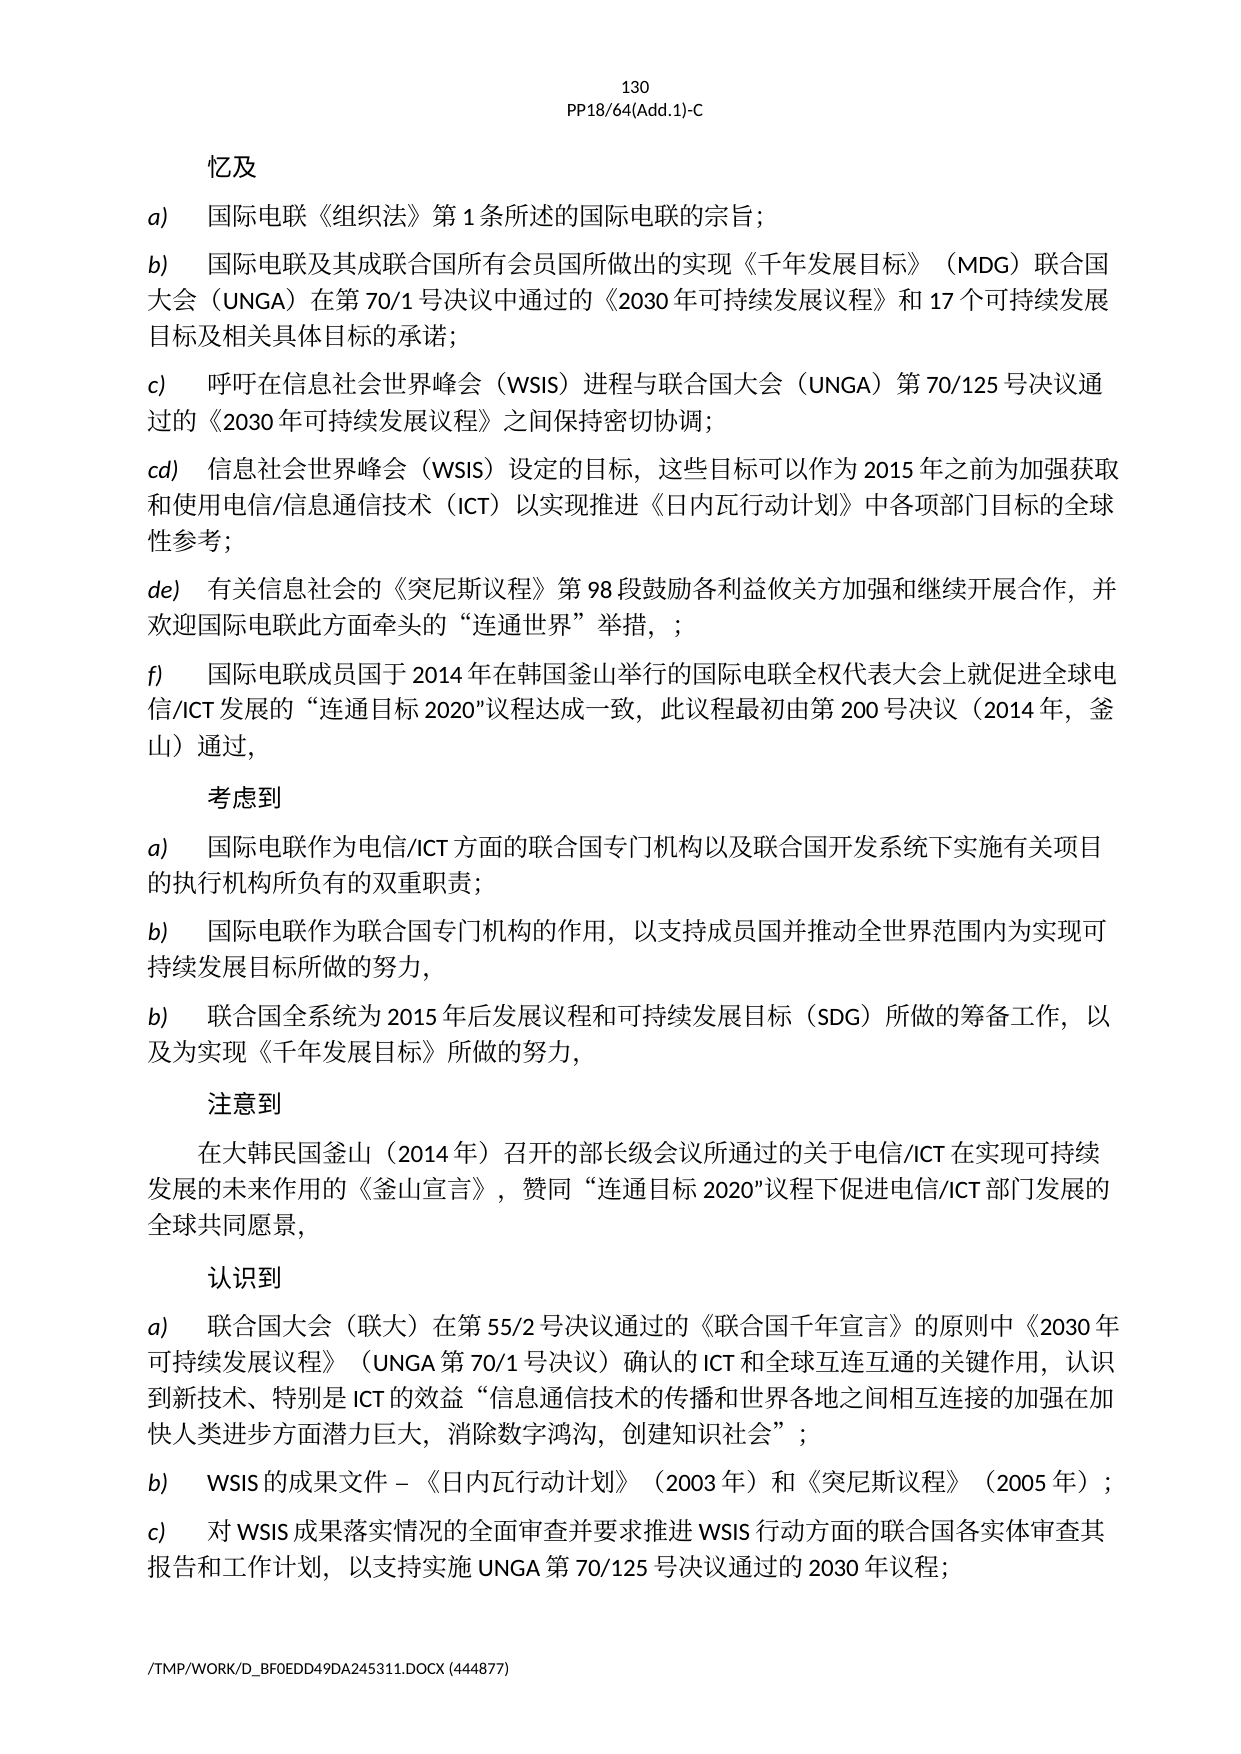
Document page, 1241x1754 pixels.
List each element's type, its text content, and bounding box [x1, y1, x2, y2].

text a) 认识到； [148, 1307, 1122, 1451]
text 注意到 [207, 1085, 1122, 1121]
text 认识到 [207, 1258, 1122, 1294]
text a) 国际电联作为电信/ICT方面的联合国专门机构以及联合国开发系统下实施有关项目的执行机构所负有的双重职责； [148, 827, 1122, 899]
text b) WSIS的成果文件 – 《日内瓦行动计划》（2003年）和《突尼斯议程》（2005年）； [148, 1463, 1122, 1499]
text a) 国际电联《组织法》第1条所述的国际电联的宗旨； [148, 196, 1122, 232]
text b) 员国所做出的实现的承诺； [148, 245, 1122, 353]
text 忆及 [207, 148, 1122, 184]
text 在大韩民国釜山（2014年）召开的部长级会议所通过的关于电信/ICT在实现可持续发展的未来作用的《釜山宣言》，赞同“连通目标2020”议程下促进电信/ICT部门发展的全球共同愿景， [148, 1133, 1122, 1241]
text 考虑到 [207, 779, 1122, 815]
text ) 有关信息社会的《突尼斯议程》第98段鼓励各利益攸关方加强和继续开展合作，并欢迎国际电联此方面牵头的“连通世界”举措 [148, 570, 1122, 642]
text ) 信息社会世界峰会（WSIS）设定的目标，这些目标可以作为2015年之前为加强获取和使用电信/信息通信技术（ICT）以《日内瓦行动计划》中各项部门目标的全球性参考； [148, 449, 1122, 557]
